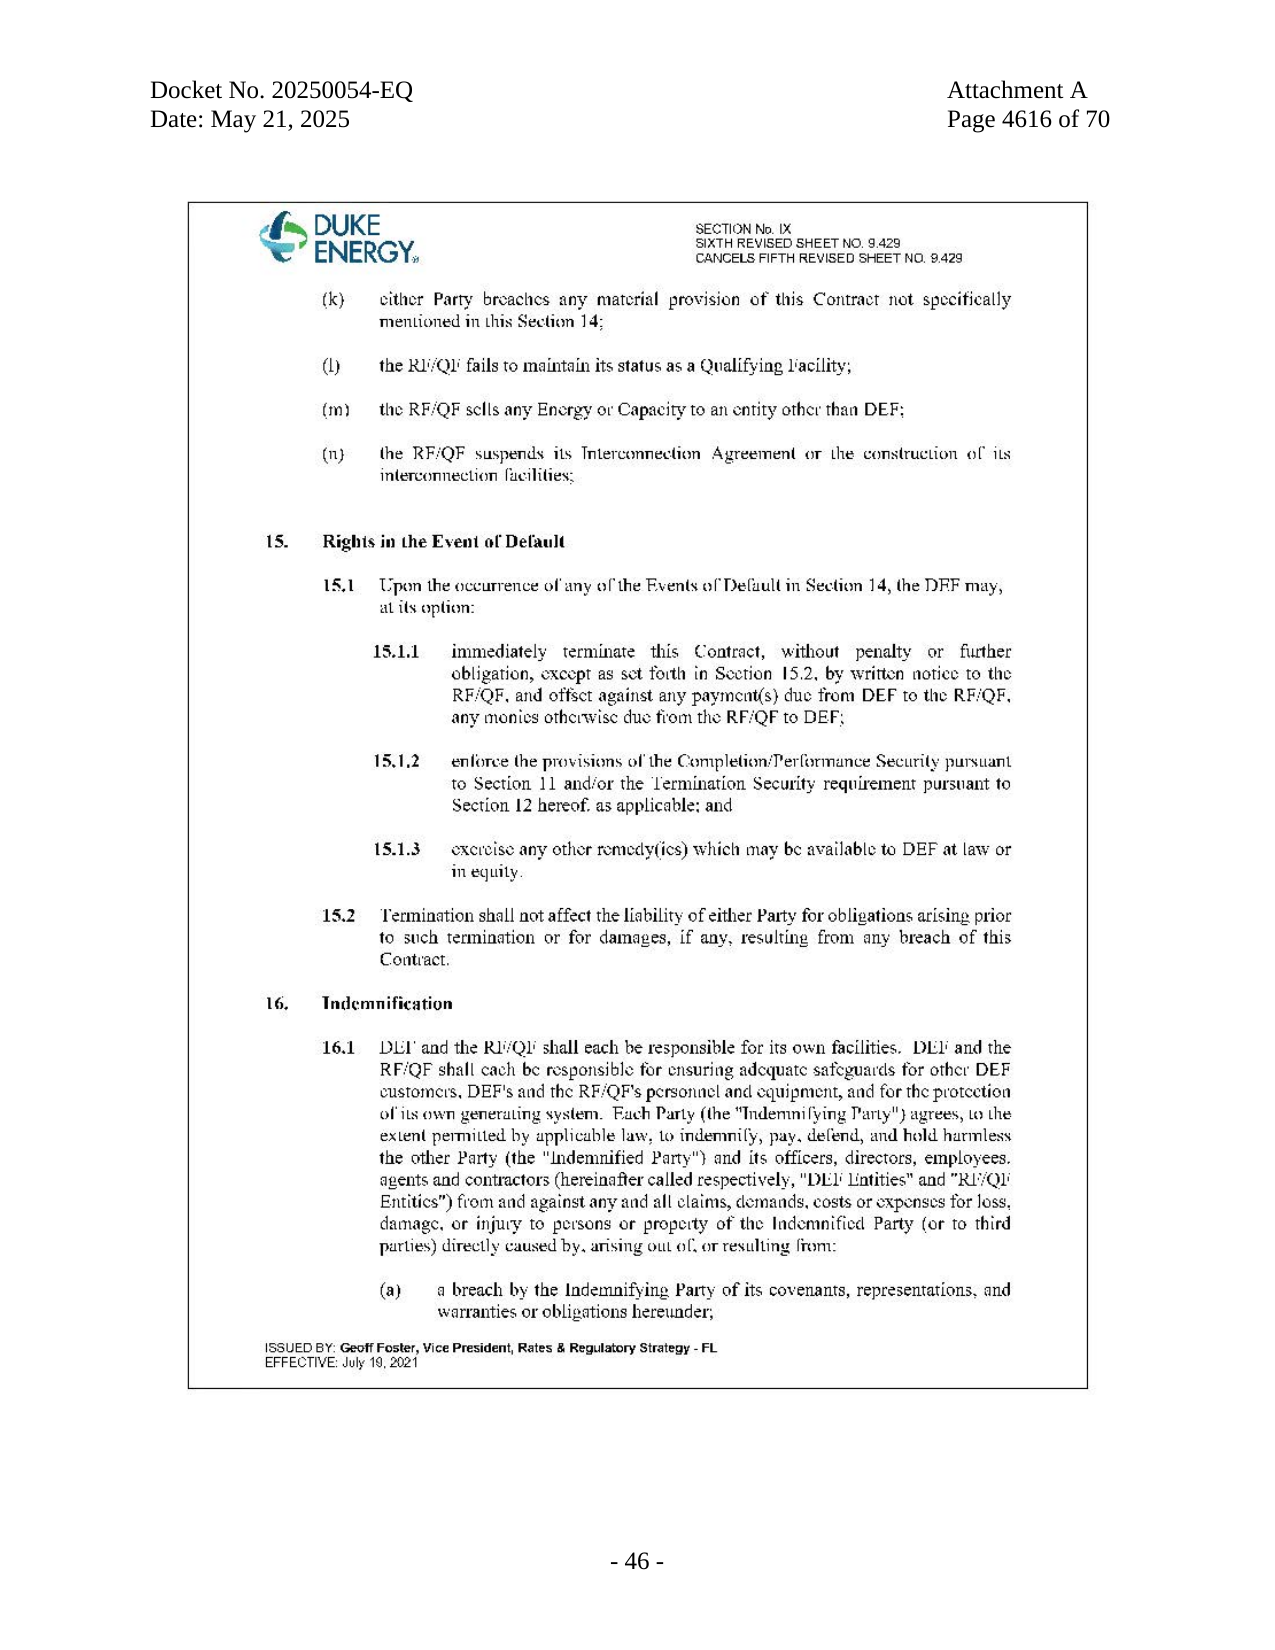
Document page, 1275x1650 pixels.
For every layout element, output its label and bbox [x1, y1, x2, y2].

picture [150, 165, 1125, 1427]
